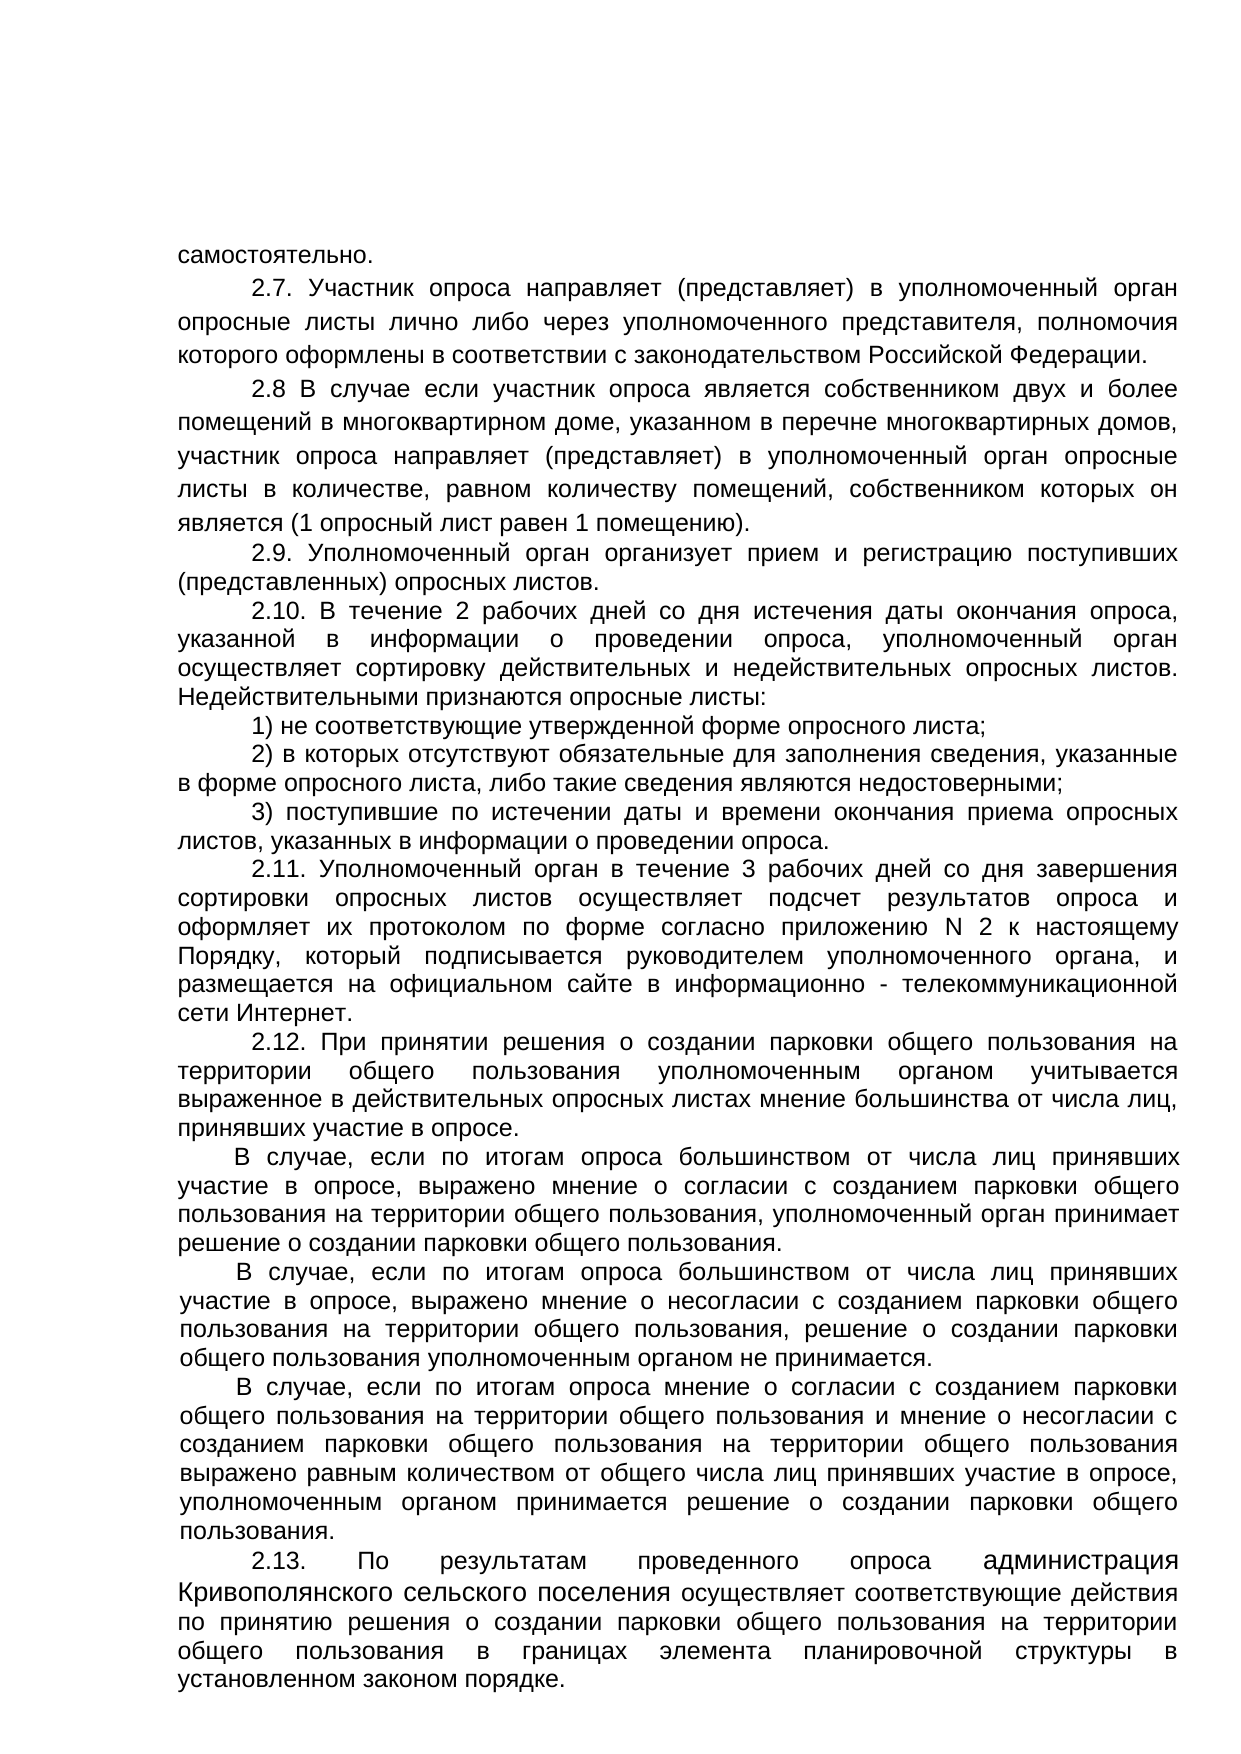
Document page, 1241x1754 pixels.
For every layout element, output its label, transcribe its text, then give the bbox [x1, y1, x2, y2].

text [177, 236, 1179, 270]
text 2.11. Уполномоченный орган в течение 3 рабочих дней со дня завершения сортировки опросных листов осуществляет подсчет результатов опроса и оформляет их протоколом по форме согласно приложению N 2 к настоящему Порядку, который подписывается руководителем уполномоченного органа, и размещается на официальном сайте в информационно - телекоммуникационной сети Интернет. [177, 854, 1179, 1027]
text 2.7. Участник опроса направляет (представляет) в уполномоченный орган опросные листы лично либо через уполномоченного представителя, полномочия которого оформлены в соответствии с законодательством Российской Федерации. [177, 270, 1179, 370]
text В случае, если по итогам опроса большинством от числа лиц принявших участие в опросе, выражено мнение о согласии с созданием парковки общего пользования на территории общего пользования, уполномоченный орган принимает решение о создании парковки общего пользования. [177, 1142, 1181, 1257]
text В случае, если по итогам опроса большинством от числа лиц принявших участие в опросе, выражено мнение о несогласии с созданием парковки общего пользования на территории общего пользования, решение о создании парковки общего пользования уполномоченным органом не принимается. [179, 1257, 1179, 1372]
text 2.12. При принятии решения о создании парковки общего пользования на территории общего пользования уполномоченным органом учитывается выраженное в действительных опросных листах мнение большинства от числа лиц, принявших участие в опросе. [177, 1027, 1179, 1142]
text 2.8 В случае если участник опроса является собственником двух и более помещений в многоквартирном доме, указанном в перечне многоквартирных домов, участник опроса направляет (представляет) в уполномоченный орган опросные листы в количестве, равном количеству помещений, собственником которых он является (1 опросный лист равен 1 помещению). [177, 370, 1179, 538]
text 2.10. В течение 2 рабочих дней со дня истечения даты окончания опроса, указанной в информации о проведении опроса, уполномоченный орган осуществляет сортировку действительных и недействительных опросных листов. Недействительными признаются опросные листы: [177, 596, 1179, 711]
text 3) поступившие по истечении даты и времени окончания приема опросных листов, указанных в информации о проведении опроса. [177, 797, 1179, 854]
text 1) не соответствующие утвержденной форме опросного листа; [177, 711, 1181, 739]
text 2.13. По результатам проведенного опроса администрация Кривополянского сельского поселения осуществляет соответствующие действия по принятию решения о создании парковки общего пользования на территории общего пользования в границах элемента планировочной структуры в установленном законом порядке. [177, 1544, 1179, 1693]
text 2) в которых отсутствуют обязательные для заполнения сведения, указанные в форме опросного листа, либо такие сведения являются недостоверными; [177, 739, 1179, 797]
text 2.9. Уполномоченный орган организует прием и регистрацию поступивших (представленных) опросных листов. [177, 538, 1179, 596]
text В случае, если по итогам опроса мнение о согласии с созданием парковки общего пользования на территории общего пользования и мнение о несогласии с созданием парковки общего пользования на территории общего пользования выражено равным количеством от общего числа лиц принявших участие в опросе, уполномоченным органом принимается решение о создании парковки общего пользования. [179, 1372, 1179, 1544]
